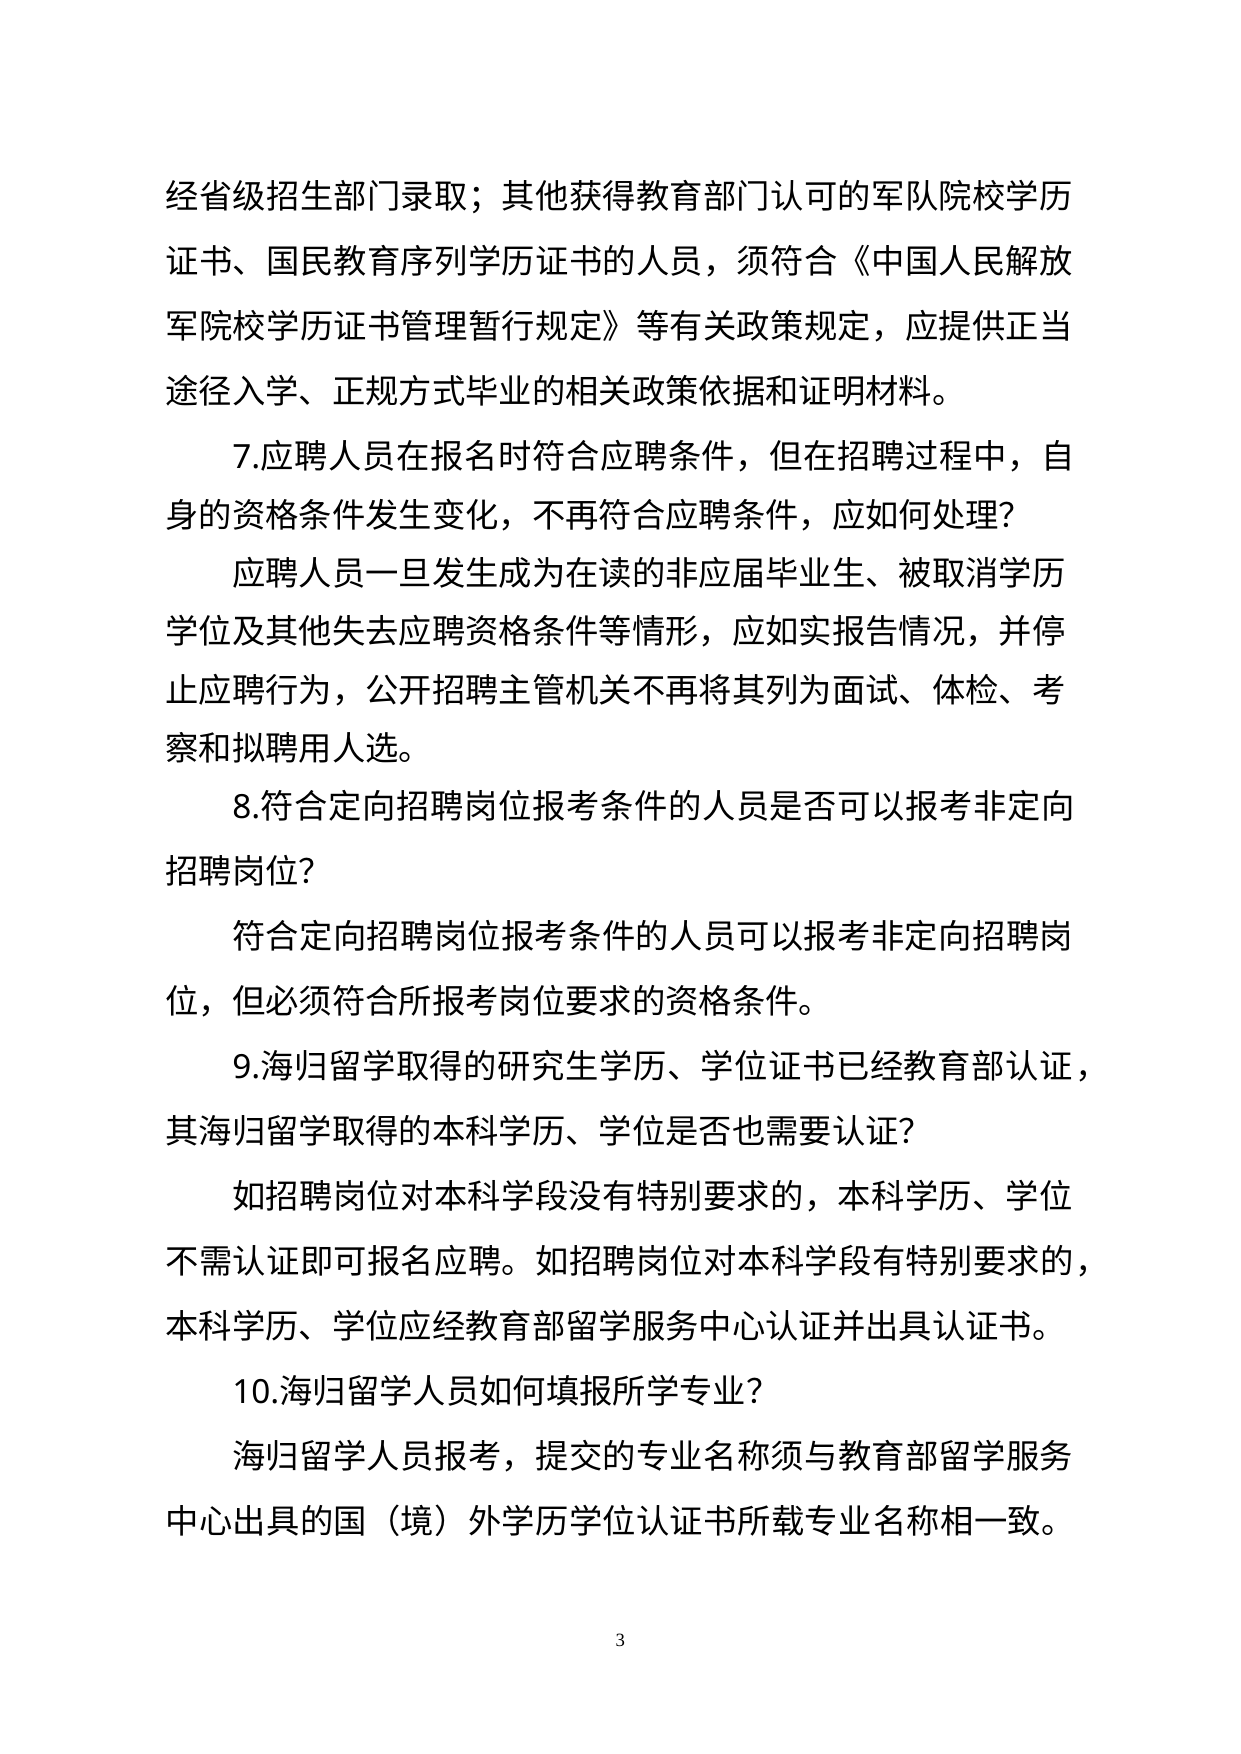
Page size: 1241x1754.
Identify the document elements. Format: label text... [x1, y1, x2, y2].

text 8.符合定向招聘岗位报考条件的人员是否可以报考非定向招聘岗位？ [165, 772, 1075, 902]
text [165, 162, 1075, 422]
text 如招聘岗位对本科学段没有特别要求的，本科学历、学位不需认证即可报名应聘。如招聘岗位对本科学段有特别要求的，本科学历、学位应经教育部留学服务中心认证并出具认证书。 [165, 1162, 1075, 1357]
text 9.海归留学取得的研究生学历、学位证书已经教育部认证，其海归留学取得的本科学历、学位是否也需要认证？ [165, 1032, 1075, 1162]
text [165, 1422, 1075, 1552]
text 应聘人员一旦发生成为在读的非应届毕业生、被取消学历学位及其他失去应聘资格条件等情形，应如实报告情况，并停止应聘行为，公开招聘主管机关不再将其列为面试、体检、考察和拟聘用人选。 [165, 539, 1075, 772]
text 10.海归留学人员如何填报所学专业？ [165, 1357, 1075, 1422]
text 7.应聘人员在报名时符合应聘条件，但在招聘过程中，自身的资格条件发生变化，不再符合应聘条件，应如何处理？ [165, 422, 1075, 539]
text 符合定向招聘岗位报考条件的人员可以报考非定向招聘岗位，但必须符合所报考岗位要求的资格条件。 [165, 902, 1075, 1032]
